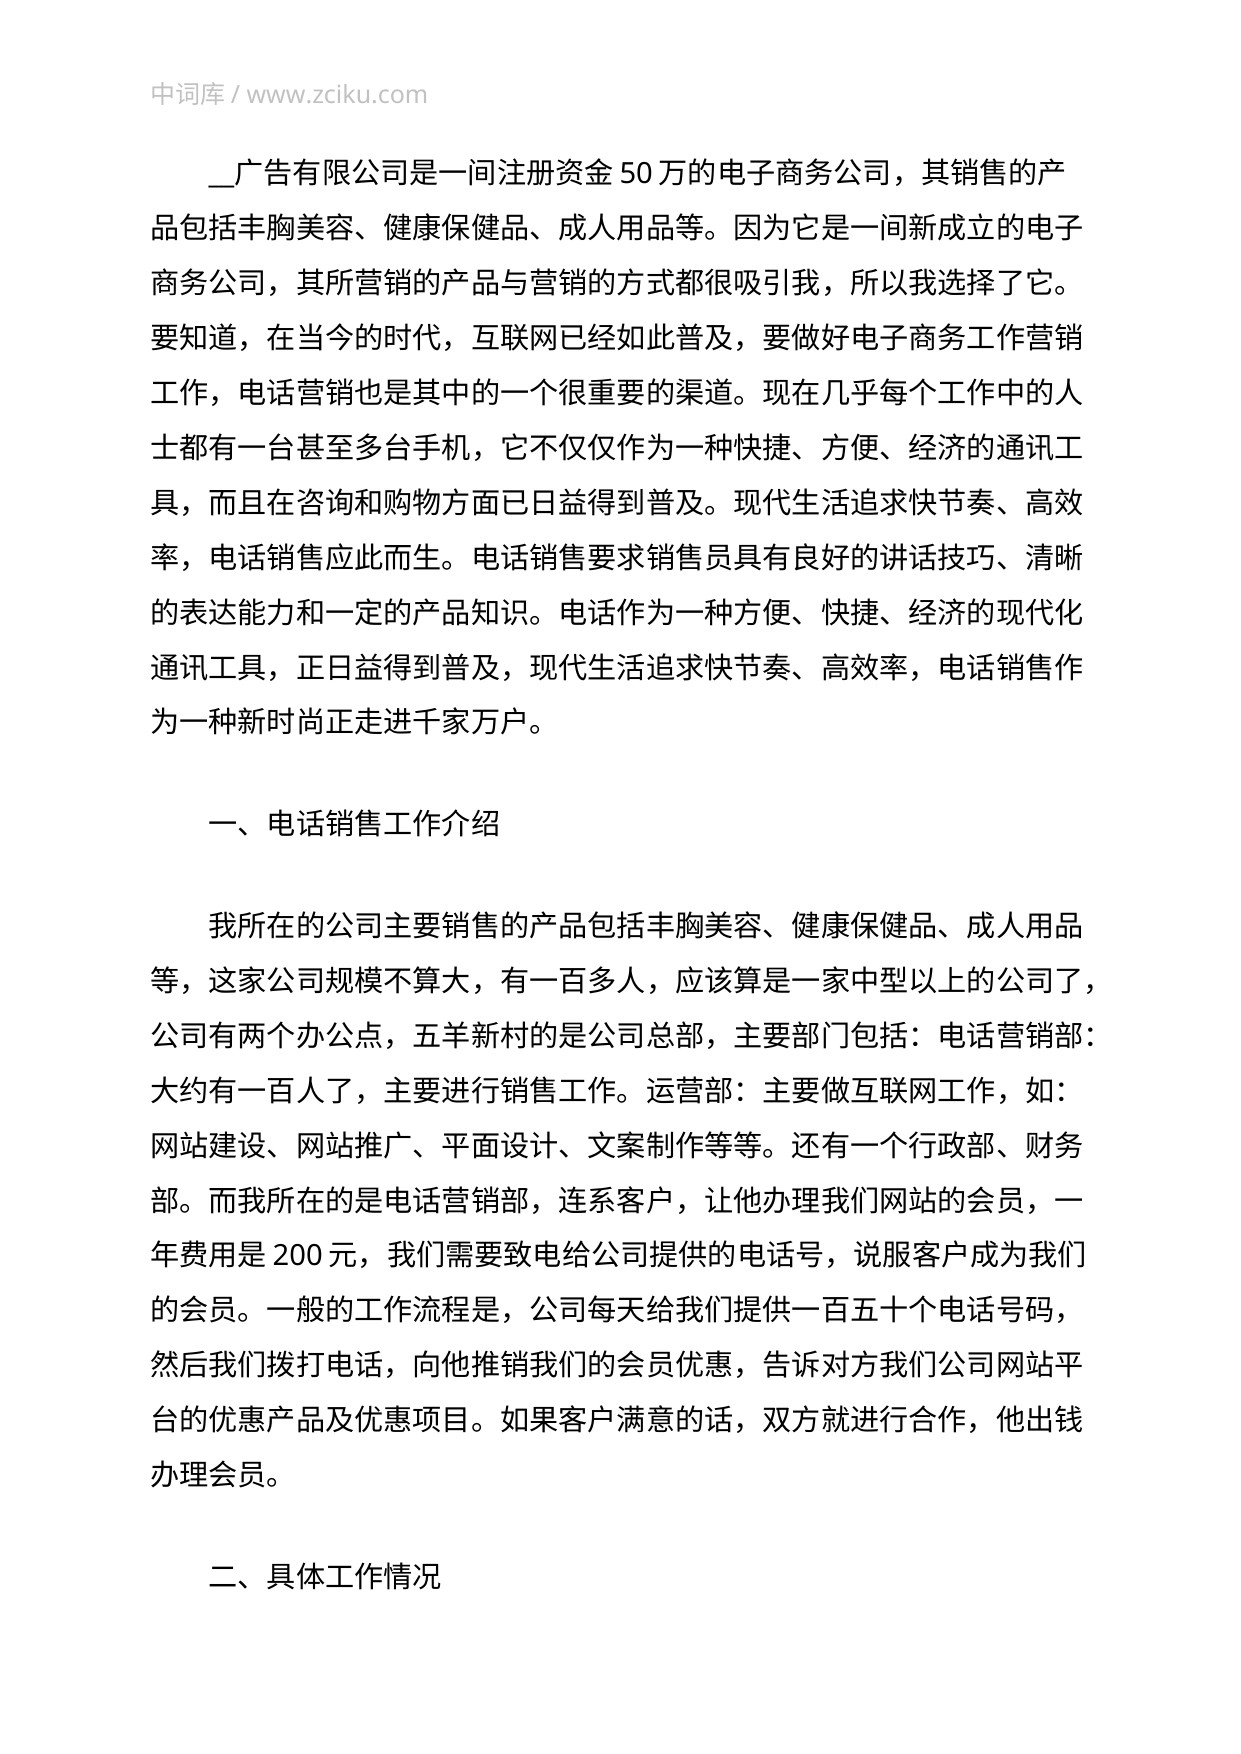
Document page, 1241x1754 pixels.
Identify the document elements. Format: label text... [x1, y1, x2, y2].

text __广告有限公司是一间注册资金50万的电子商务公司，其销售的产品包括丰胸美容、健康保健品、成人用品等。因为它是一间新成立的电子商务公司，其所营销的产品与营销的方式都很吸引我，所以我选择了它。要知道，在当今的时代，互联网已经如此普及，要做好电子商务工作营销工作，电话营销也是其中的一个很重要的渠道。现在几乎每个工作中的人士都有一台甚至多台手机，它不仅仅作为一种快捷、方便、经济的通讯工具，而且在咨询和购物方面已日益得到普及。现代生活追求快节奏、高效率，电话销售应此而生。电话销售要求销售员具有良好的讲话技巧、清晰的表达能力和一定的产品知识。电话作为一种方便、快捷、经济的现代化通讯工具，正日益得到普及，现代生活追求快节奏、高效率，电话销售作为一种新时尚正走进千家万户。 [150, 150, 1090, 741]
text 二、具体工作情况 [150, 1553, 1090, 1596]
text 一、电话销售工作介绍 [150, 801, 1090, 843]
text 我所在的公司主要销售的产品包括丰胸美容、健康保健品、成人用品等，这家公司规模不算大，有一百多人，应该算是一家中型以上的公司了，公司有两个办公点，五羊新村的是公司总部，主要部门包括：电话营销部：大约有一百人了，主要进行销售工作。运营部：主要做互联网工作，如：网站建设、网站推广、平面设计、文案制作等等。还有一个行政部、财务部。而我所在的是电话营销部，连系客户，让他办理我们网站的会员，一年费用是200元，我们需要致电给公司提供的电话号，说服客户成为我们的会员。一般的工作流程是，公司每天给我们提供一百五十个电话号码，然后我们拨打电话，向他推销我们的会员优惠，告诉对方我们公司网站平台的优惠产品及优惠项目。如果客户满意的话，双方就进行合作，他出钱办理会员。 [150, 903, 1090, 1494]
